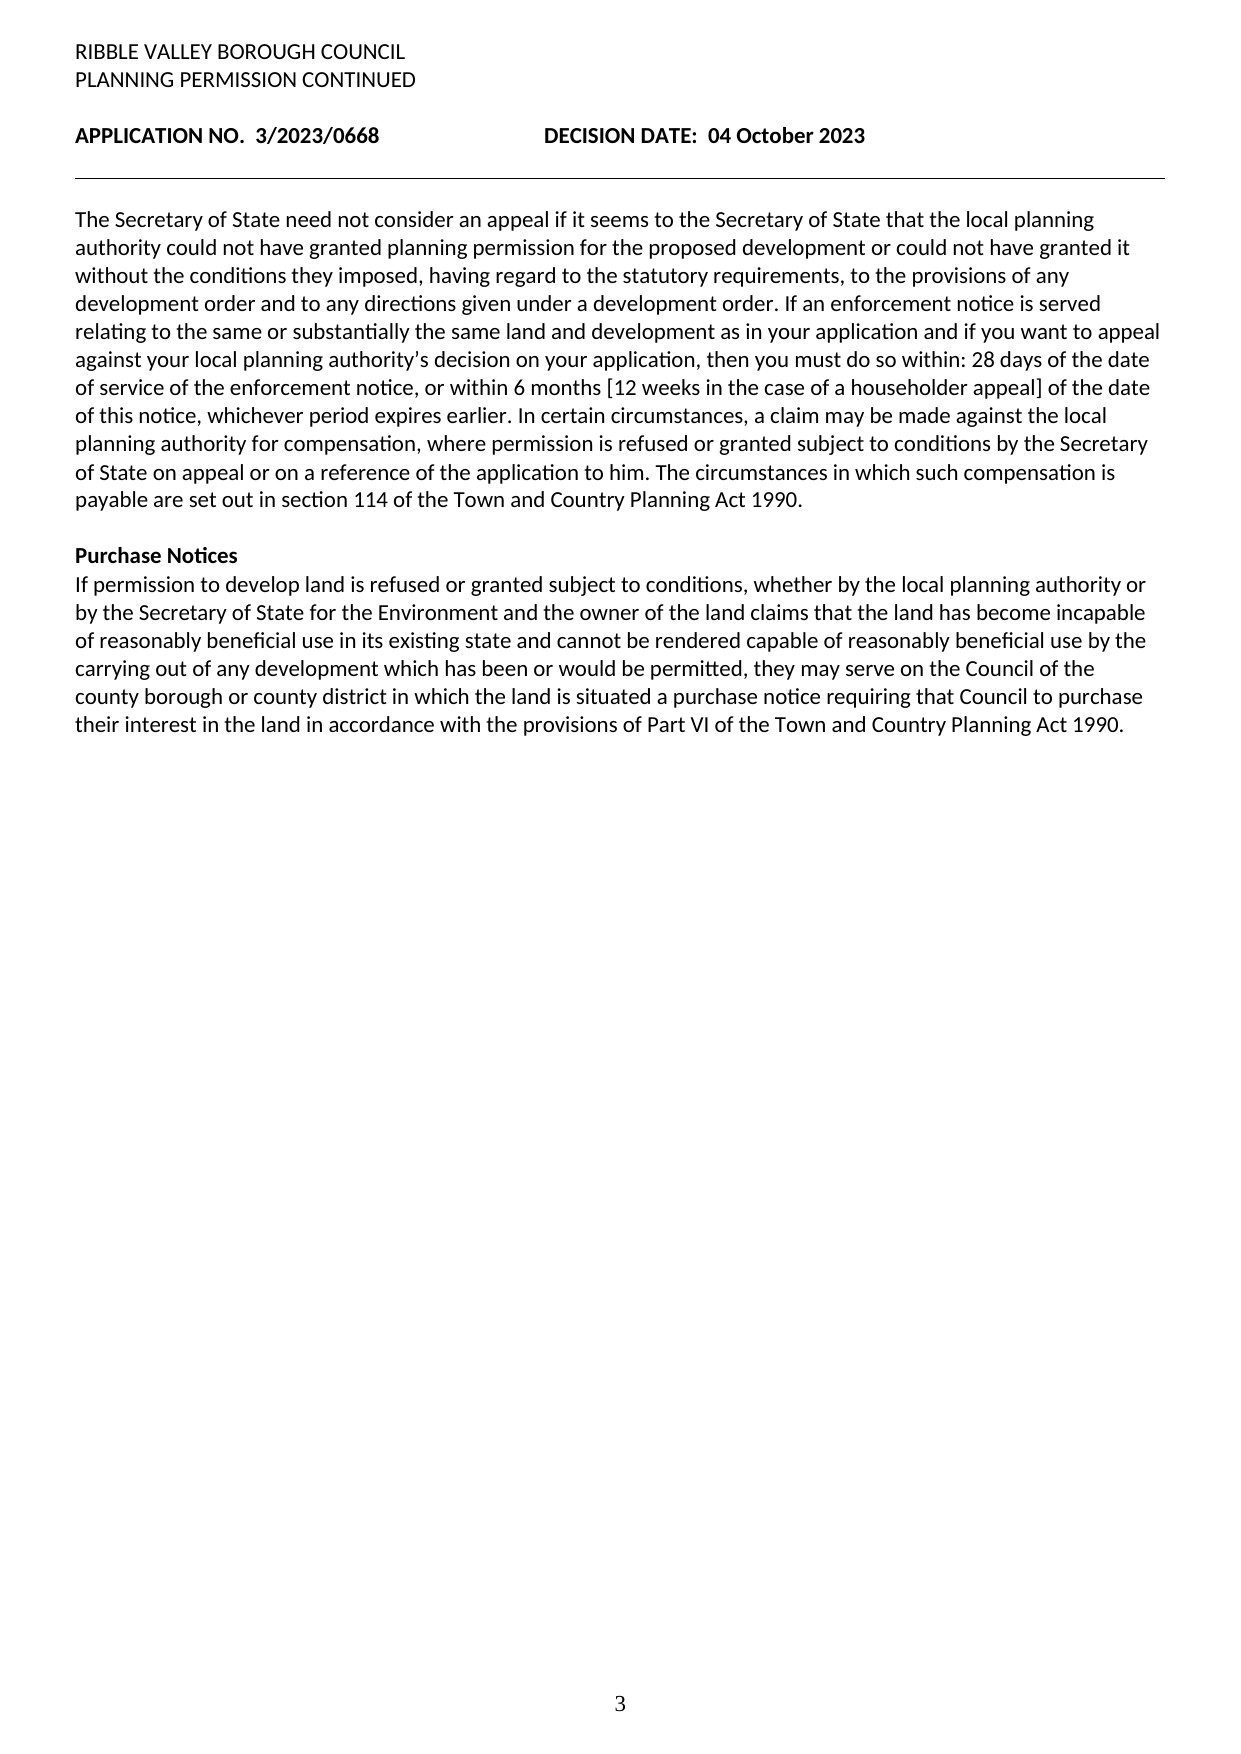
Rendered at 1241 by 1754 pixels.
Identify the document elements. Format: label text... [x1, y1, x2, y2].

text If permission to develop land is refused or granted subject to conditions, whether by the local planning authority or by the Secretary of State for the Environment and the owner of the land claims that the land has become incapable of reasonably beneficial use in its existing state and cannot be rendered capable of reasonably beneficial use by the carrying out of any development which has been or would be permitted, they may serve on the Council of the county borough or county district in which the land is situated a purchase notice requiring that Council to purchase their interest in the land in accordance with the provisions of Part VI of the Town and Country Planning Act 1990. [75, 570, 1165, 738]
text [75, 205, 1165, 514]
text Purchase Notices [75, 542, 1165, 570]
